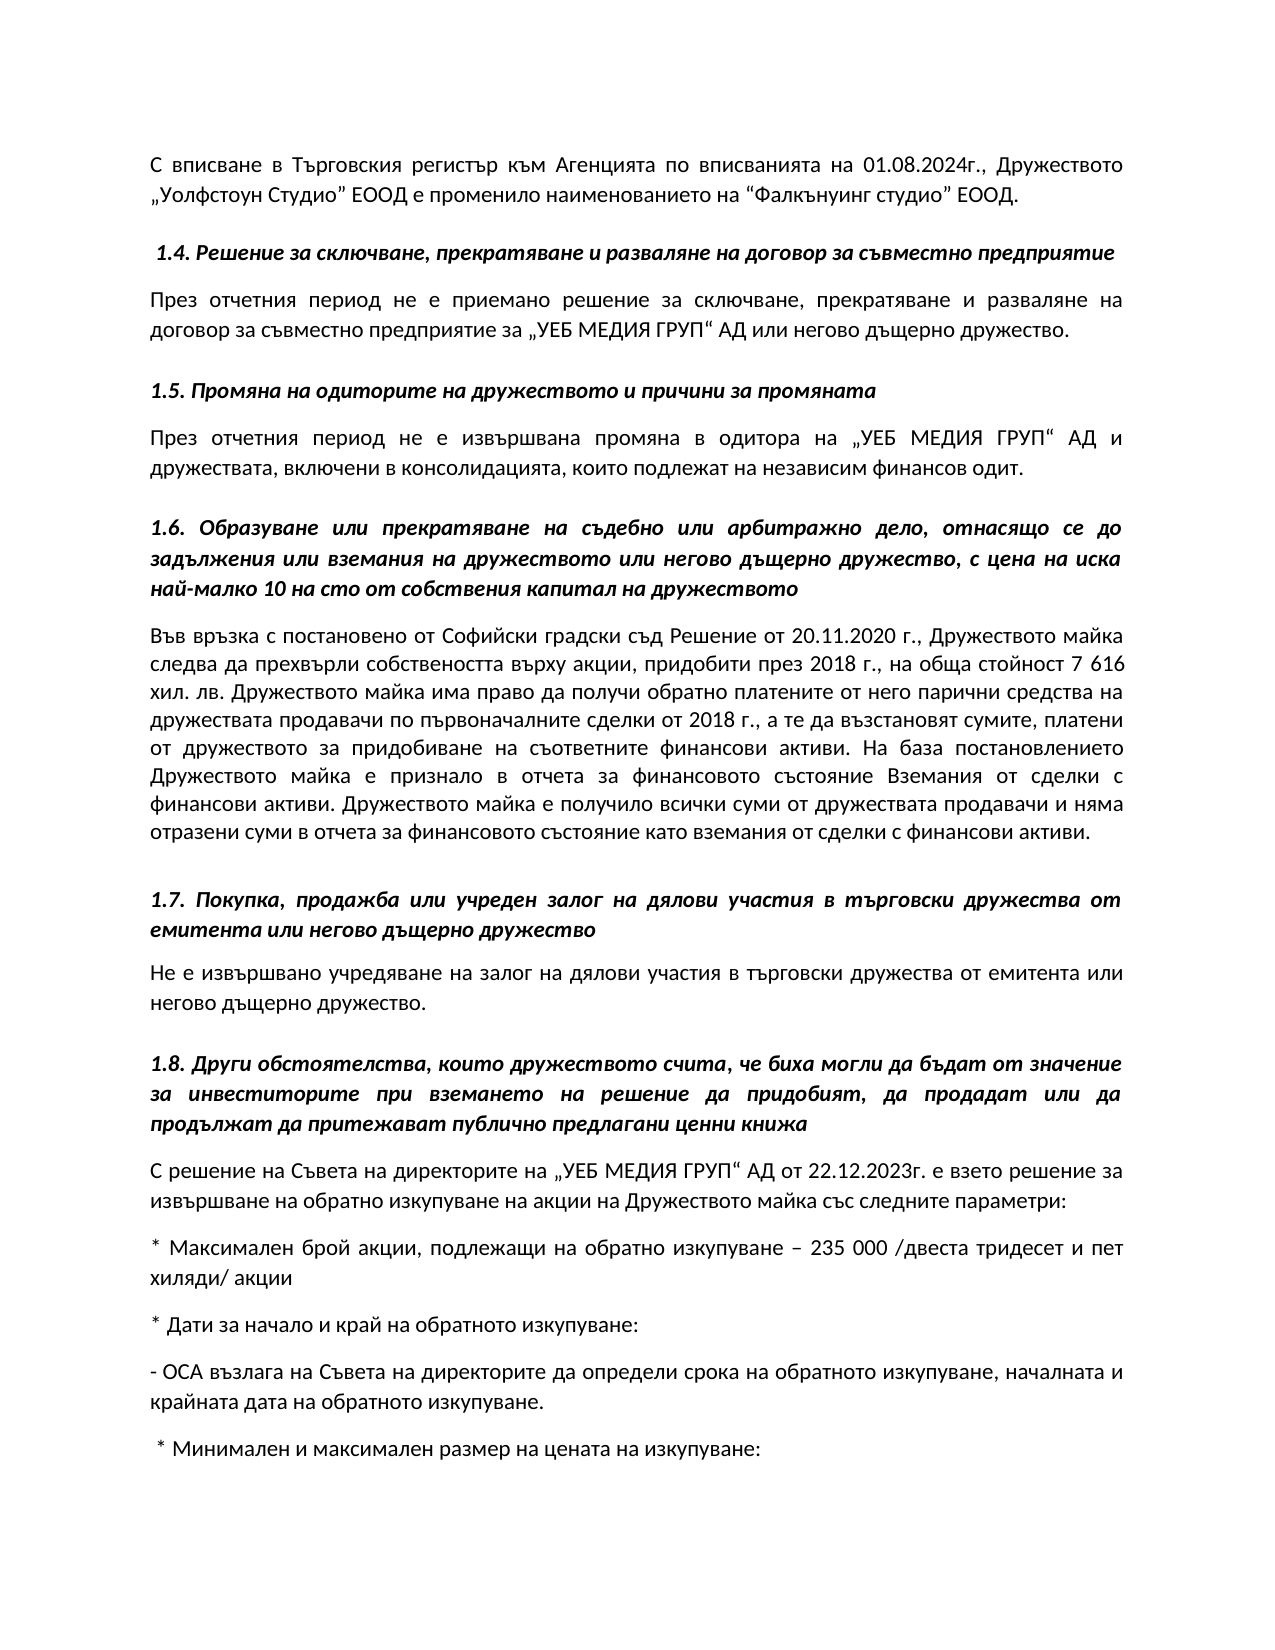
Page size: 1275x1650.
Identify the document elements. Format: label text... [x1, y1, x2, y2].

text * Дати за начало и край на обратното изкупуване: [150, 1310, 1125, 1338]
text Във връзка с постановено от Софийски градски съд Решение от 20.11.2020 г., Дружеството майка следва да прехвърли собствеността върху акции, придобити през 2018 г., на обща стойност 7 616 хил. лв. Дружеството майка има право да получи обратно платените от него парични средства на дружествата продавачи по първоначалните сделки от 2018 г., а те да възстановят сумите, платени от дружеството за придобиване на съответните финансови активи. На база постановлението Дружеството майка е признало в отчета за финансовото състояние Вземания от сделки с финансови активи. Дружеството майка е получило всички суми от дружествата продавачи и няма отразени суми в отчета за финансовото състояние като вземания от сделки с финансови активи. [150, 621, 1125, 845]
text През отчетния период не е приемано решение за сключване, прекратяване и разваляне на договор за съвместно предприятие за „УЕБ МЕДИЯ ГРУП“ АД или негово дъщерно дружество. [150, 285, 1125, 343]
text - ОСА възлага на Съвета на директорите да определи срока на обратното изкупуване, началната и крайната дата на обратното изкупуване. [150, 1357, 1125, 1416]
text * Минимален и максимален размер на цената на изкупуване: [150, 1434, 1125, 1462]
text С решение на Съвета на директорите на „УЕБ МЕДИЯ ГРУП“ АД от 22.12.2023г. е взето решение за извършване на обратно изкупуване на акции на Дружеството майка със следните параметри: [150, 1156, 1125, 1214]
text С вписване в Търговския регистър към Агенцията по вписванията на 01.08.2024г., Дружеството „Уолфстоун Студио” ЕООД е променило наименованието на “Фалкънуинг студио” ЕООД. [150, 150, 1125, 208]
text 1.6. Образуване или прекратяване на съдебно или арбитражно дело, отнасящо се до задължения или вземания на дружеството или негово дъщерно дружество, с цена на иска най-малко 10 на сто от собствения капитал на дружеството [150, 513, 1125, 602]
text Не е извършвано учредяване на залог на дялови участия в търговски дружества от емитента или негово дъщерно дружество. [150, 958, 1125, 1017]
text 1.5. Промяна на одиторите на дружеството и причини за промяната [150, 376, 1125, 404]
text През отчетния период не е извършвана промяна в одитора на „УЕБ МЕДИЯ ГРУП“ АД и дружествата, включени в консолидацията, които подлежат на независим финансов одит. [150, 423, 1125, 481]
text 1.7. Покупка, продажба или учреден залог на дялови участия в търговски дружества от емитента или негово дъщерно дружество [150, 885, 1125, 944]
text * Максимален брой акции, подлежащи на обратно изкупуване – 235 000 /двеста тридесет и пет хиляди/ акции [150, 1233, 1125, 1292]
text 1.8. Други обстоятелства, които дружеството счита, че биха могли да бъдат от значение за инвеститорите при вземането на решение да придобият, да продадат или да продължат да притежават публично предлагани ценни книжа [150, 1049, 1125, 1137]
text 1.4. Решение за сключване, прекратяване и разваляне на договор за съвместно предприятие [150, 238, 1125, 266]
